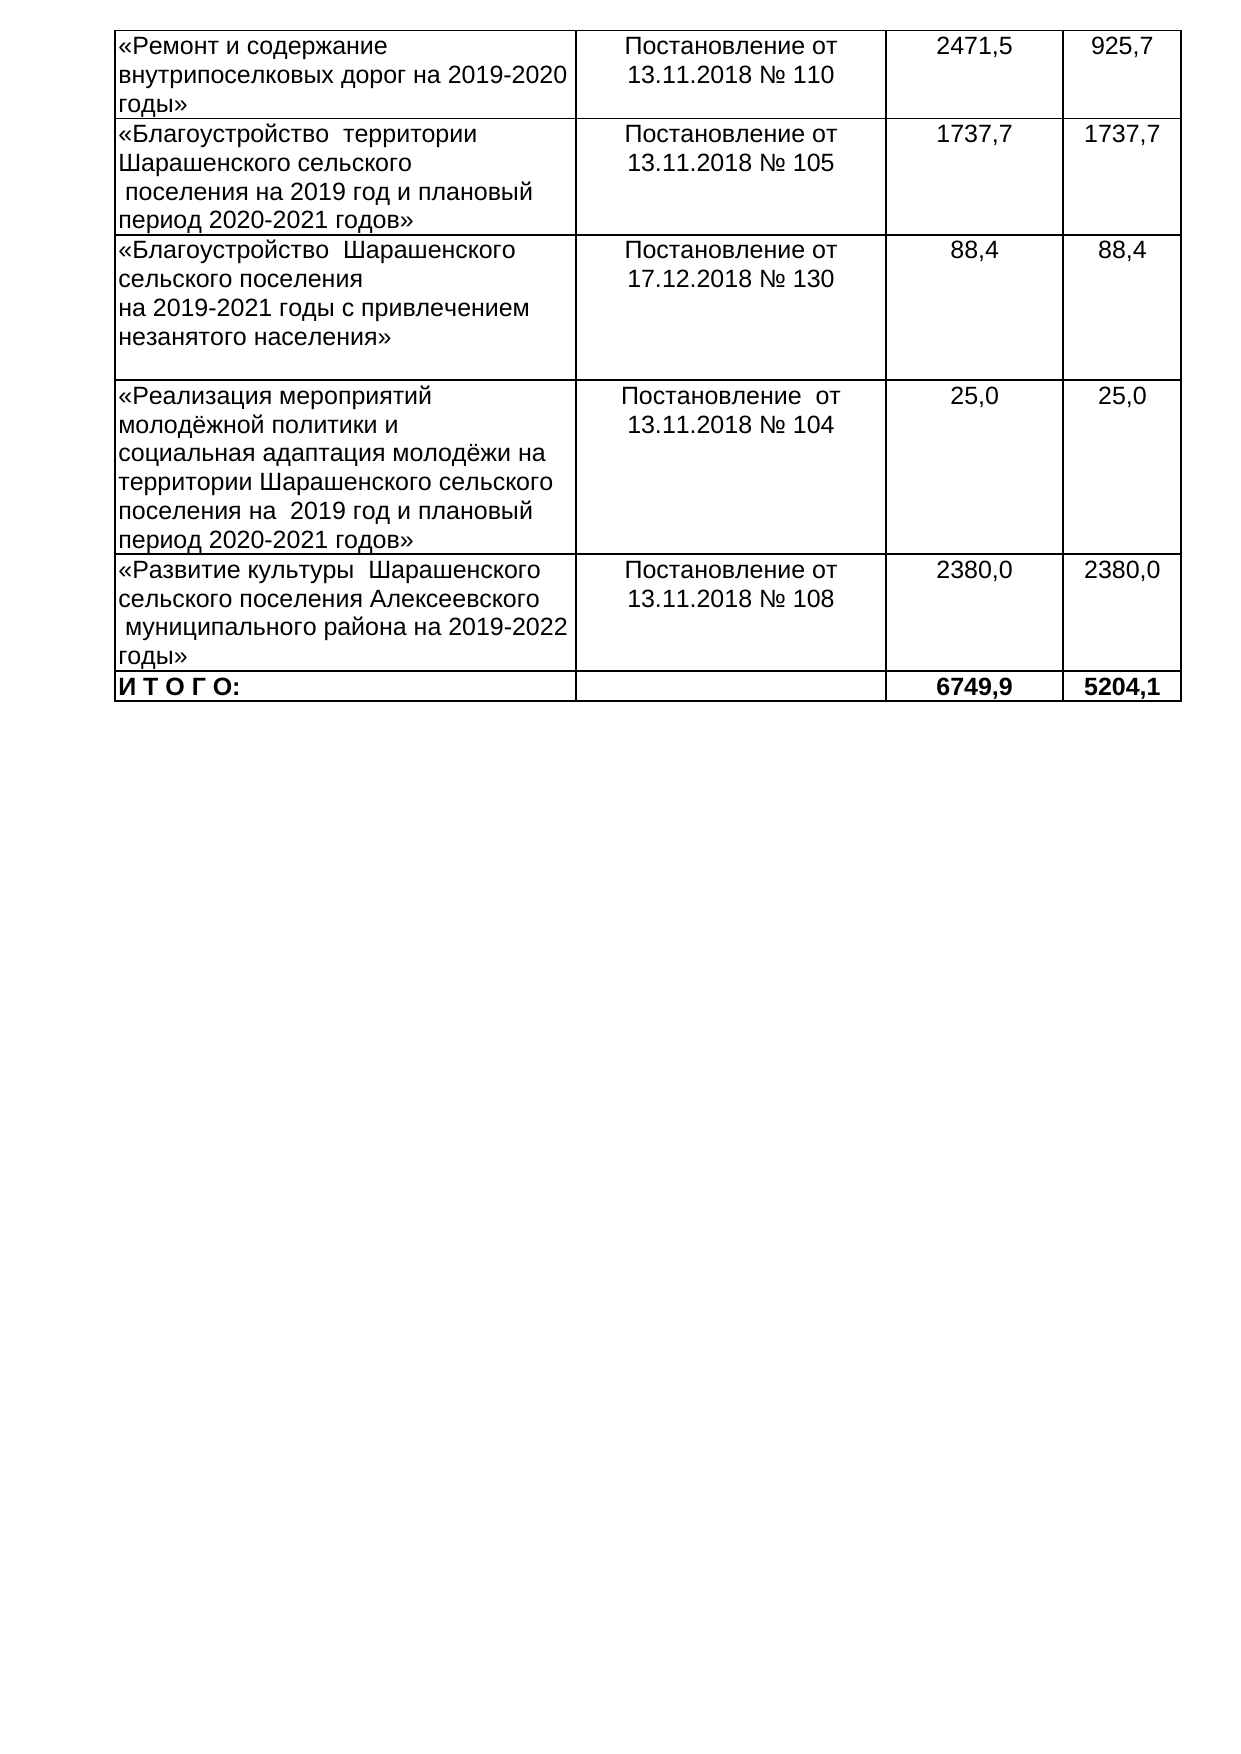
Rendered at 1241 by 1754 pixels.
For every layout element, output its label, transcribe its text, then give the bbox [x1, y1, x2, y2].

table_cell 88,4 [887, 236, 1062, 379]
table_cell 25,0 [887, 381, 1062, 553]
table_cell Постановление от 13.11.2018 № 105 [577, 119, 885, 234]
table_cell 2380,0 [887, 555, 1062, 670]
table_cell 25,0 [1064, 381, 1180, 553]
table_cell 5204,1 [1064, 672, 1180, 700]
table_cell 2471,5 [887, 31, 1062, 117]
table_cell «Ремонт и содержание внутрипоселковых дорог на 2019-2020 годы» [116, 31, 575, 117]
table_cell «Благоустройство территории Шарашенского сельского поселения на 2019 год и плановый период 2020-2021 годов» [116, 119, 575, 234]
table_cell 88,4 [1064, 236, 1180, 379]
table_cell «Реализация мероприятий молодёжной политики и социальная адаптация молодёжи на территории Шарашенского сельского поселения на 2019 год и плановый период 2020-2021 годов» [116, 381, 575, 553]
table_cell 1737,7 [1064, 119, 1180, 234]
table_cell 2380,0 [1064, 555, 1180, 670]
table_cell И Т О Г О: [116, 672, 575, 700]
table_cell Постановление от 13.11.2018 № 104 [577, 381, 885, 553]
table_cell Постановление от 13.11.2018 № 108 [577, 555, 885, 670]
table_cell Постановление от 13.11.2018 № 110 [577, 31, 885, 117]
table_cell [577, 672, 885, 700]
table_cell «Развитие культуры Шарашенского сельского поселения Алексеевского муниципального района на 2019-2022 годы» [116, 555, 575, 670]
table_cell Постановление от 17.12.2018 № 130 [577, 236, 885, 379]
table_cell 6749,9 [887, 672, 1062, 700]
table_cell «Благоустройство Шарашенского сельского поселения на 2019-2021 годы с привлечением незанятого населения» [116, 236, 575, 379]
table_cell 1737,7 [887, 119, 1062, 234]
table_cell 925,7 [1064, 31, 1180, 117]
